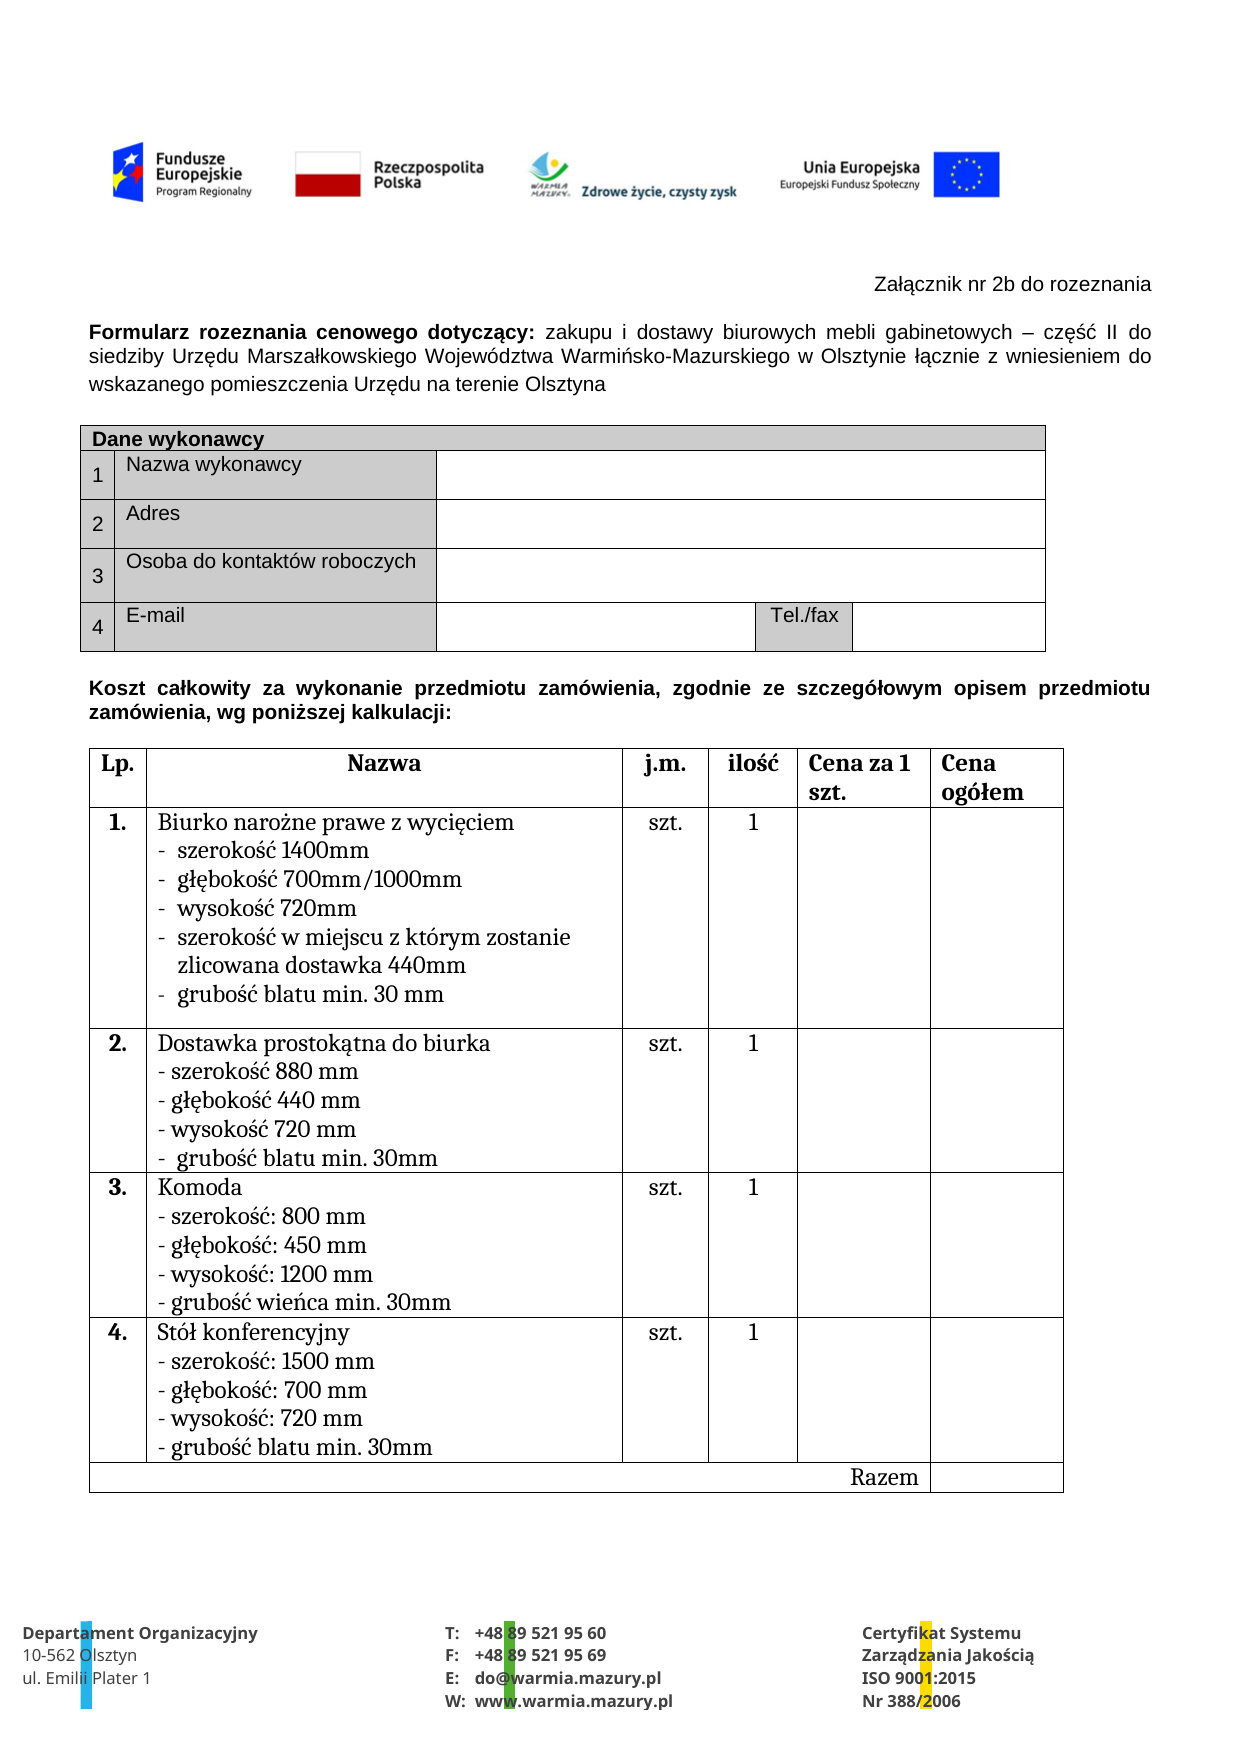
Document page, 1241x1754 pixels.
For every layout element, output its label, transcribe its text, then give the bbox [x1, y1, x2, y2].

table_cell [437, 603, 755, 651]
table_header Lp. [90, 749, 146, 807]
table_cell [437, 451, 1045, 499]
table_cell 2. [90, 1029, 146, 1172]
table_cell [437, 500, 1045, 548]
table_cell Komoda - szerokość: 800 mm - głębokość: 450 mm - wysokość: 1200 mm - grubość wieńca min. 30mm [147, 1173, 622, 1317]
table_cell [798, 808, 930, 1027]
table_cell szt. [623, 808, 708, 1027]
table_cell Razem [90, 1463, 930, 1492]
table_cell Tel./fax [756, 603, 852, 651]
table_cell [931, 1463, 1063, 1492]
table_cell Dostawka prostokątna do biurka - szerokość 880 mm - głębokość 440 mm - wysokość 720 mm - grubość blatu min. 30mm [147, 1029, 622, 1172]
table_cell [931, 1029, 1063, 1172]
table_cell 1 [709, 1029, 797, 1172]
table_header j.m. [623, 749, 708, 807]
text Załącznik nr 2b do rozeznania [89, 272, 1152, 296]
table_cell szt. [623, 1029, 708, 1172]
table_cell [931, 1173, 1063, 1317]
picture [88, 126, 1021, 216]
table_cell [437, 549, 1045, 602]
table_cell szt. [623, 1318, 708, 1462]
table_cell 4 [81, 603, 114, 651]
table_cell 1 [709, 1173, 797, 1317]
table_header Dane wykonawcy [81, 426, 1045, 450]
table_cell [931, 1318, 1063, 1462]
table_cell Stół konferencyjny - szerokość: 1500 mm - głębokość: 700 mm - wysokość: 720 mm - grubość blatu min. 30mm [147, 1318, 622, 1462]
table_cell 1. [90, 808, 146, 1027]
table_cell 1 [709, 808, 797, 1027]
table_cell 3 [81, 549, 114, 602]
table_cell [853, 603, 1045, 651]
table_header Nazwa [147, 749, 622, 807]
table_cell [798, 1318, 930, 1462]
table_cell Adres [115, 500, 436, 548]
table_cell 1 [81, 451, 114, 499]
table_cell Osoba do kontaktów roboczych [115, 549, 436, 602]
table_cell E-mail [115, 603, 436, 651]
table_cell [798, 1029, 930, 1172]
text Koszt całkowity za wykonanie przedmiotu zamówienia, zgodnie ze szczegółowym opisem przedmiotu zamówienia, wg poniższej kalkulacji: [89, 676, 1152, 724]
table_cell [798, 1173, 930, 1317]
table_cell 2 [81, 500, 114, 548]
table_cell 3. [90, 1173, 146, 1317]
table_cell Biurko narożne prawe z wycięciem szerokość 1400mm głębokość 700mm/1000mm wysokość 720mm szerokość w miejscu z którym zostanie zlicowana dostawka 440mm grubość blatu min. 30 mm [147, 808, 622, 1027]
table_cell [931, 808, 1063, 1027]
table_cell Nazwa wykonawcy [115, 451, 436, 499]
table_cell 4. [90, 1318, 146, 1462]
text Formularz rozeznania cenowego dotyczący: zakupu i dostawy biurowych mebli gabinetowych – część II do siedziby Urzędu Marszałkowskiego Województwa Warmińsko-Mazurskiego w Olsztynie łącznie z wniesieniem do wskazanego pomieszczenia Urzędu na terenie Olsztyna [89, 320, 1152, 397]
table_header Cena za 1 szt. [798, 749, 930, 807]
table_header ilość [709, 749, 797, 807]
table_cell szt. [623, 1173, 708, 1317]
table_header Cena ogółem [931, 749, 1063, 807]
table_cell 1 [709, 1318, 797, 1462]
